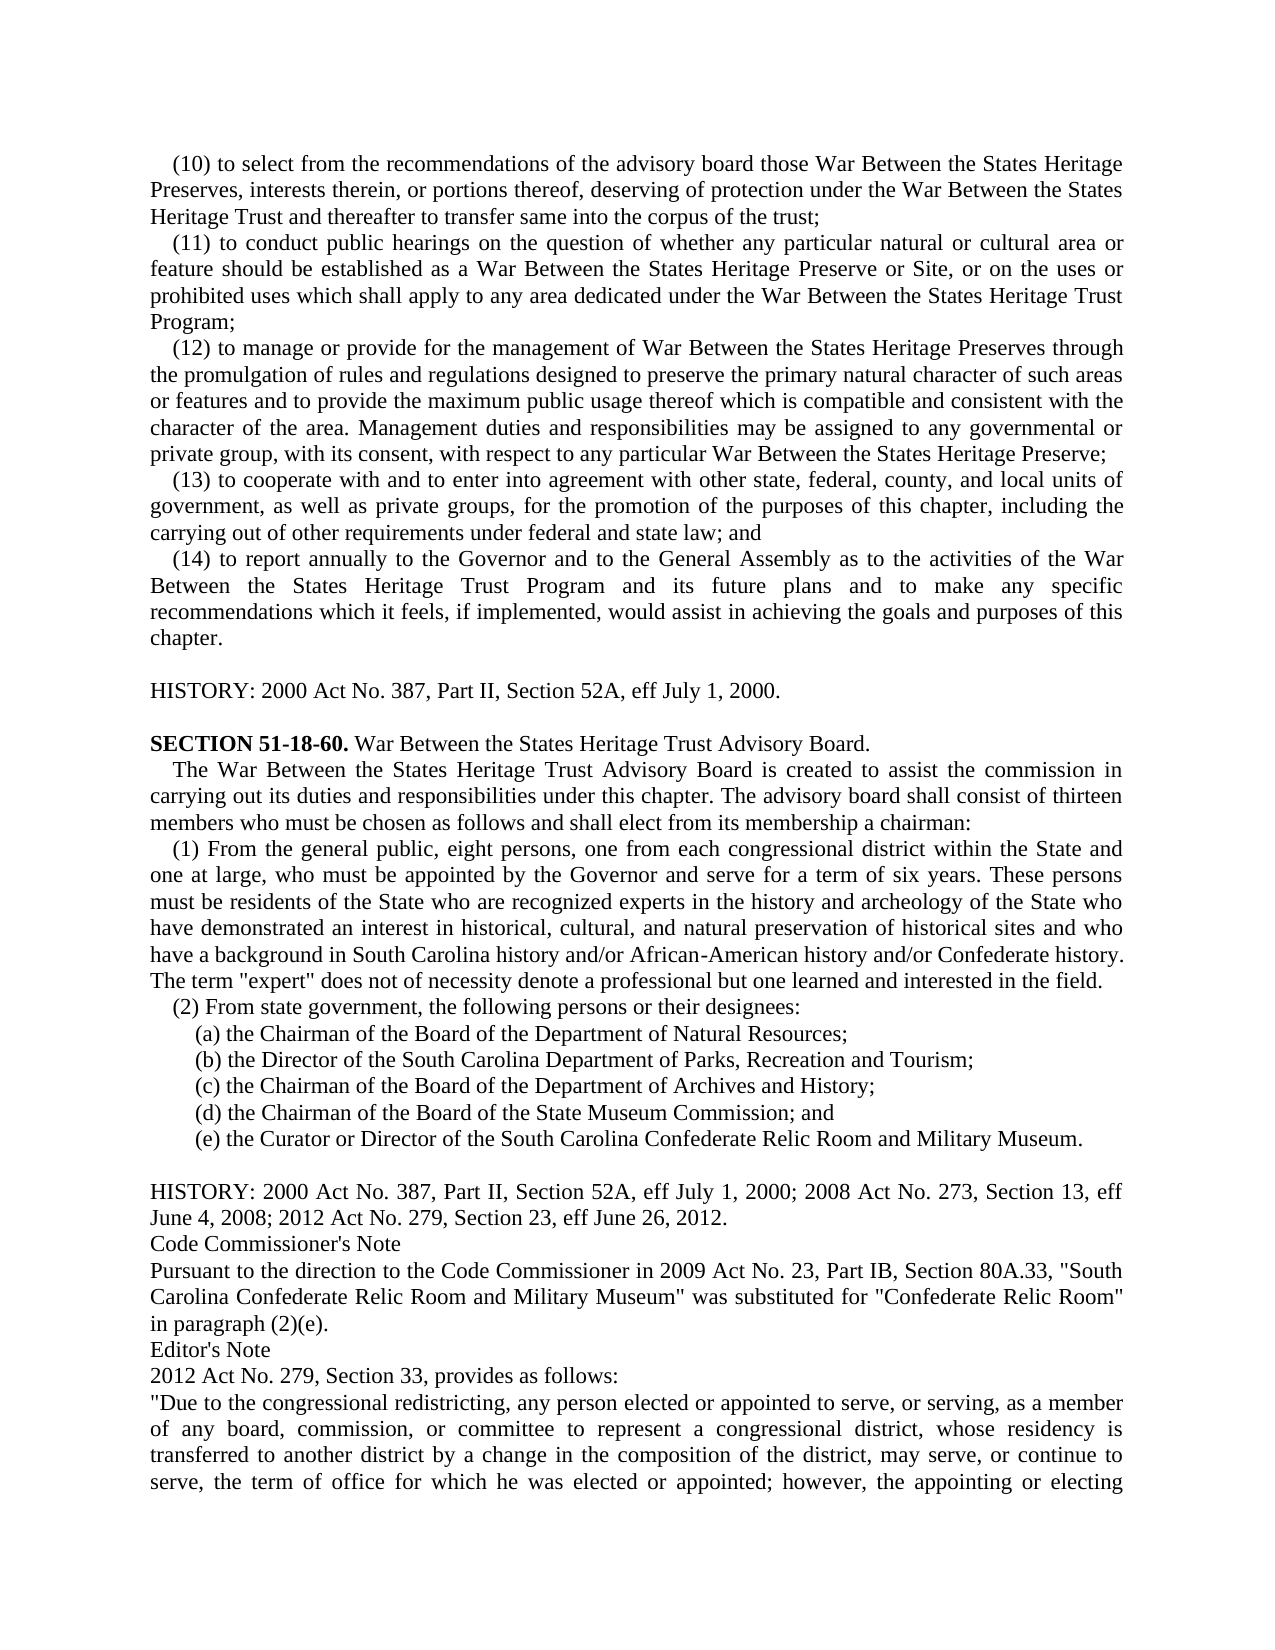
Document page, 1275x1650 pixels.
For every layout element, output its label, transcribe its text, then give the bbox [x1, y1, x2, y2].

text 2012 Act No. 279, Section 33, provides as follows: [150, 1362, 1125, 1389]
text (2) From state government, the following persons or their designees: [150, 993, 1125, 1020]
text Pursuant to the direction to the Code Commissioner in 2009 Act No. 23, Part IB, Section 80A.33, "South Carolina Confederate Relic Room and Military Museum" was substituted for "Confederate Relic Room" in paragraph (2)(e). [150, 1257, 1125, 1336]
text (1) From the general public, eight persons, one from each congressional district within the State and one at large, who must be appointed by the Governor and serve for a term of six years. These persons must be residents of the State who are recognized experts in the history and archeology of the State who have demonstrated an interest in historical, cultural, and natural preservation of historical sites and who have a background in South Carolina history and/or African-American history and/or Confederate history. The term "expert" does not of necessity denote a professional but one learned and interested in the field. [150, 835, 1125, 993]
text (a) the Chairman of the Board of the Department of Natural Resources; [150, 1020, 1125, 1046]
text HISTORY: 2000 Act No. 387, Part II, Section 52A, eff July 1, 2000. [150, 677, 1125, 703]
text (11) to conduct public hearings on the question of whether any particular natural or cultural area or feature should be established as a War Between the States Heritage Preserve or Site, or on the uses or prohibited uses which shall apply to any area dedicated under the War Between the States Heritage Trust Program; [150, 229, 1125, 334]
text (c) the Chairman of the Board of the Department of Archives and History; [150, 1072, 1125, 1099]
text HISTORY: 2000 Act No. 387, Part II, Section 52A, eff July 1, 2000; 2008 Act No. 273, Section 13, eff June 4, 2008; 2012 Act No. 279, Section 23, eff June 26, 2012. [150, 1178, 1125, 1231]
text (d) the Chairman of the Board of the State Museum Commission; and [150, 1099, 1125, 1125]
text Code Commissioner's Note [150, 1231, 1125, 1257]
text (13) to cooperate with and to enter into agreement with other state, federal, county, and local units of government, as well as private groups, for the promotion of the purposes of this chapter, including the carrying out of other requirements under federal and state law; and [150, 466, 1125, 545]
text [150, 1389, 1125, 1494]
text (e) the Curator or Director of the South Carolina Confederate Relic Room and Military Museum. [150, 1125, 1125, 1151]
text (10) to select from the recommendations of the advisory board those War Between the States Heritage Preserves, interests therein, or portions thereof, deserving of protection under the War Between the States Heritage Trust and thereafter to transfer same into the corpus of the trust; [150, 150, 1125, 229]
text (b) the Director of the South Carolina Department of Parks, Recreation and Tourism; [150, 1046, 1125, 1072]
text (12) to manage or provide for the management of War Between the States Heritage Preserves through the promulgation of rules and regulations designed to preserve the primary natural character of such areas or features and to provide the maximum public usage thereof which is compatible and consistent with the character of the area. Management duties and responsibilities may be assigned to any governmental or private group, with its consent, with respect to any particular War Between the States Heritage Preserve; [150, 334, 1125, 466]
text (14) to report annually to the Governor and to the General Assembly as to the activities of the War Between the States Heritage Trust Program and its future plans and to make any specific recommendations which it feels, if implemented, would assist in achieving the goals and purposes of this chapter. [150, 545, 1125, 651]
text Editor's Note [150, 1336, 1125, 1362]
text SECTION 51-18-60. War Between the States Heritage Trust Advisory Board. [150, 730, 1125, 756]
text The War Between the States Heritage Trust Advisory Board is created to assist the commission in carrying out its duties and responsibilities under this chapter. The advisory board shall consist of thirteen members who must be chosen as follows and shall elect from its membership a chairman: [150, 756, 1125, 835]
